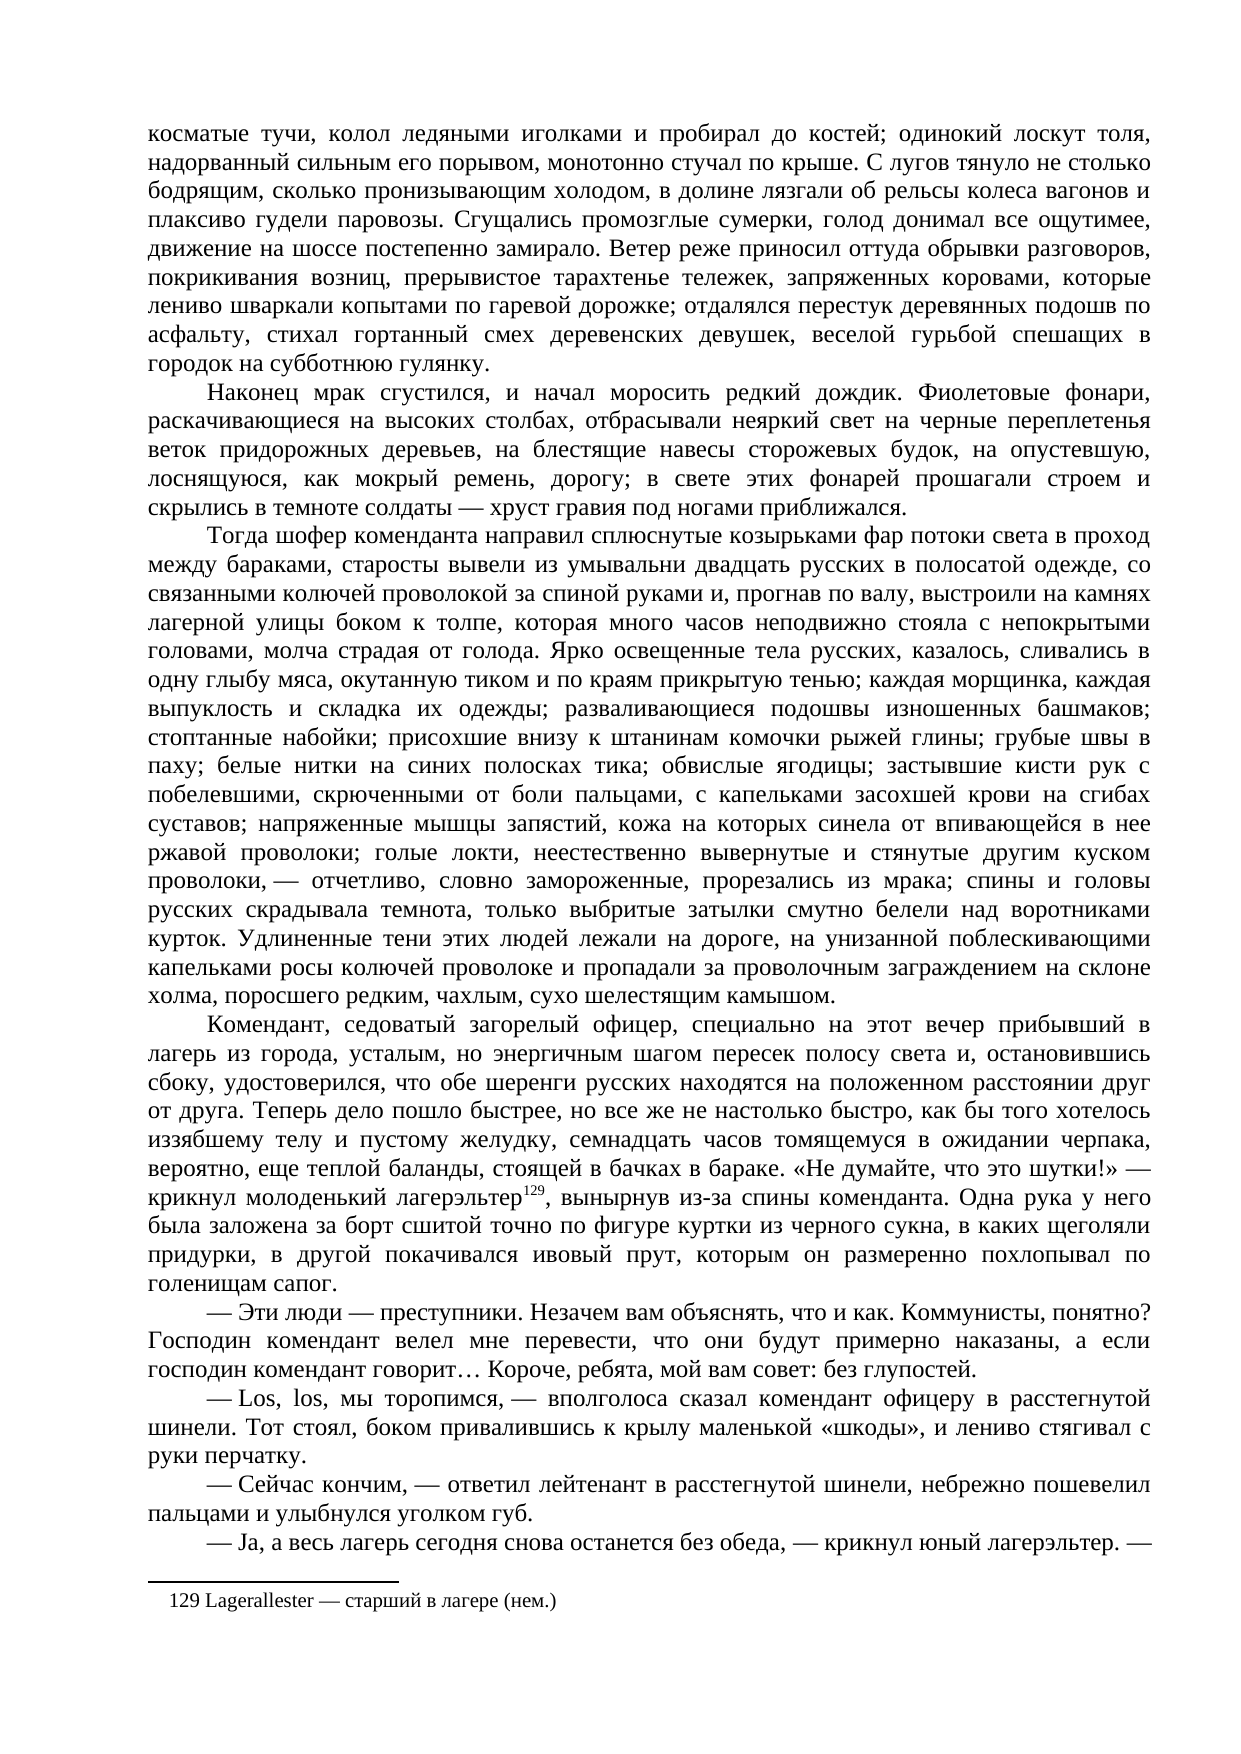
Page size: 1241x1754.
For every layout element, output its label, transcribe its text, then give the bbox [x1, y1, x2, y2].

text — Сейчас кончим, — ответил лейтенант в расстегнутой шинели, небрежно пошевелил пальцами и улыбнулся уголком губ. [148, 1469, 1152, 1527]
text Наконец мрак сгустился, и начал моросить редкий дождик. Фиолетовые фонари, раскачивающиеся на высоких столбах, отбрасывали неяркий свет на черные переплетенья веток придорожных деревьев, на блестящие навесы сторожевых будок, на опустевшую, лоснящуюся, как мокрый ремень, дорогу; в свете этих фонарей прошагали строем и скрылись в темноте солдаты — хруст гравия под ногами приближался. [148, 377, 1152, 521]
text Тогда шофер коменданта направил сплюснутые козырьками фар потоки света в проход между бараками, старосты вывели из умывальни двадцать русских в полосатой одежде, со связанными колючей проволокой за спиной руками и, прогнав по валу, выстроили на камнях лагерной улицы боком к толпе, которая много часов неподвижно стояла с непокрытыми головами, молча страдая от голода. Ярко освещенные тела русских, казалось, сливались в одну глыбу мяса, окутанную тиком и по краям прикрытую тенью; каждая морщинка, каждая выпуклость и складка их одежды; разваливающиеся подошвы изношенных башмаков; стоптанные набойки; присохшие внизу к штанинам комочки рыжей глины; грубые швы в паху; белые нитки на синих полосках тика; обвислые ягодицы; застывшие кисти рук с побелевшими, скрюченными от боли пальцами, с капельками засохшей крови на сгибах суставов; напряженные мышцы запястий, кожа на которых синела от впивающейся в нее ржавой проволоки; голые локти, неестественно вывернутые и стянутые другим куском проволоки, — отчетливо, словно замороженные, прорезались из мрака; спины и головы русских скрадывала темнота, только выбритые затылки смутно белели над воротниками курток. Удлиненные тени этих людей лежали на дороге, на унизанной поблескивающими капельками росы колючей проволоке и пропадали за проволочным заграждением на склоне холма, поросшего редким, чахлым, сухо шелестящим камышом. [148, 521, 1152, 1009]
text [148, 1527, 1152, 1556]
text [148, 118, 1152, 377]
text — Los, los, мы торопимся, — вполголоса сказал комендант офицеру в расстегнутой шинели. Тот стоял, боком привалившись к крылу маленькой «шкоды», и лениво стягивал с руки перчатку. [148, 1383, 1152, 1469]
text Комендант, седоватый загорелый офицер, специально на этот вечер прибывший в лагерь из города, усталым, но энергичным шагом пересек полосу света и, остановившись сбоку, удостоверился, что обе шеренги русских находятся на положенном расстоянии друг от друга. Теперь дело пошло быстрее, но все же не настолько быстро, как бы того хотелось иззябшему телу и пустому желудку, семнадцать часов томящемуся в ожидании черпака, вероятно, еще теплой баланды, стоящей в бачках в бараке. «Не думайте, что это шутки!» — крикнул молоденький лагерэльтер, вынырнув из-за спины коменданта. Одна рука у него была заложена за борт сшитой точно по фигуре куртки из черного сукна, в каких щеголяли придурки, в другой покачивался ивовый прут, которым он размеренно похлопывал по голенищам сапог. [148, 1009, 1152, 1297]
text — Эти люди — преступники. Незачем вам объяснять, что и как. Коммунисты, понятно? Господин комендант велел мне перевести, что они будут примерно наказаны, а если господин комендант говорит… Короче, ребята, мой вам совет: без глупостей. [148, 1297, 1152, 1383]
